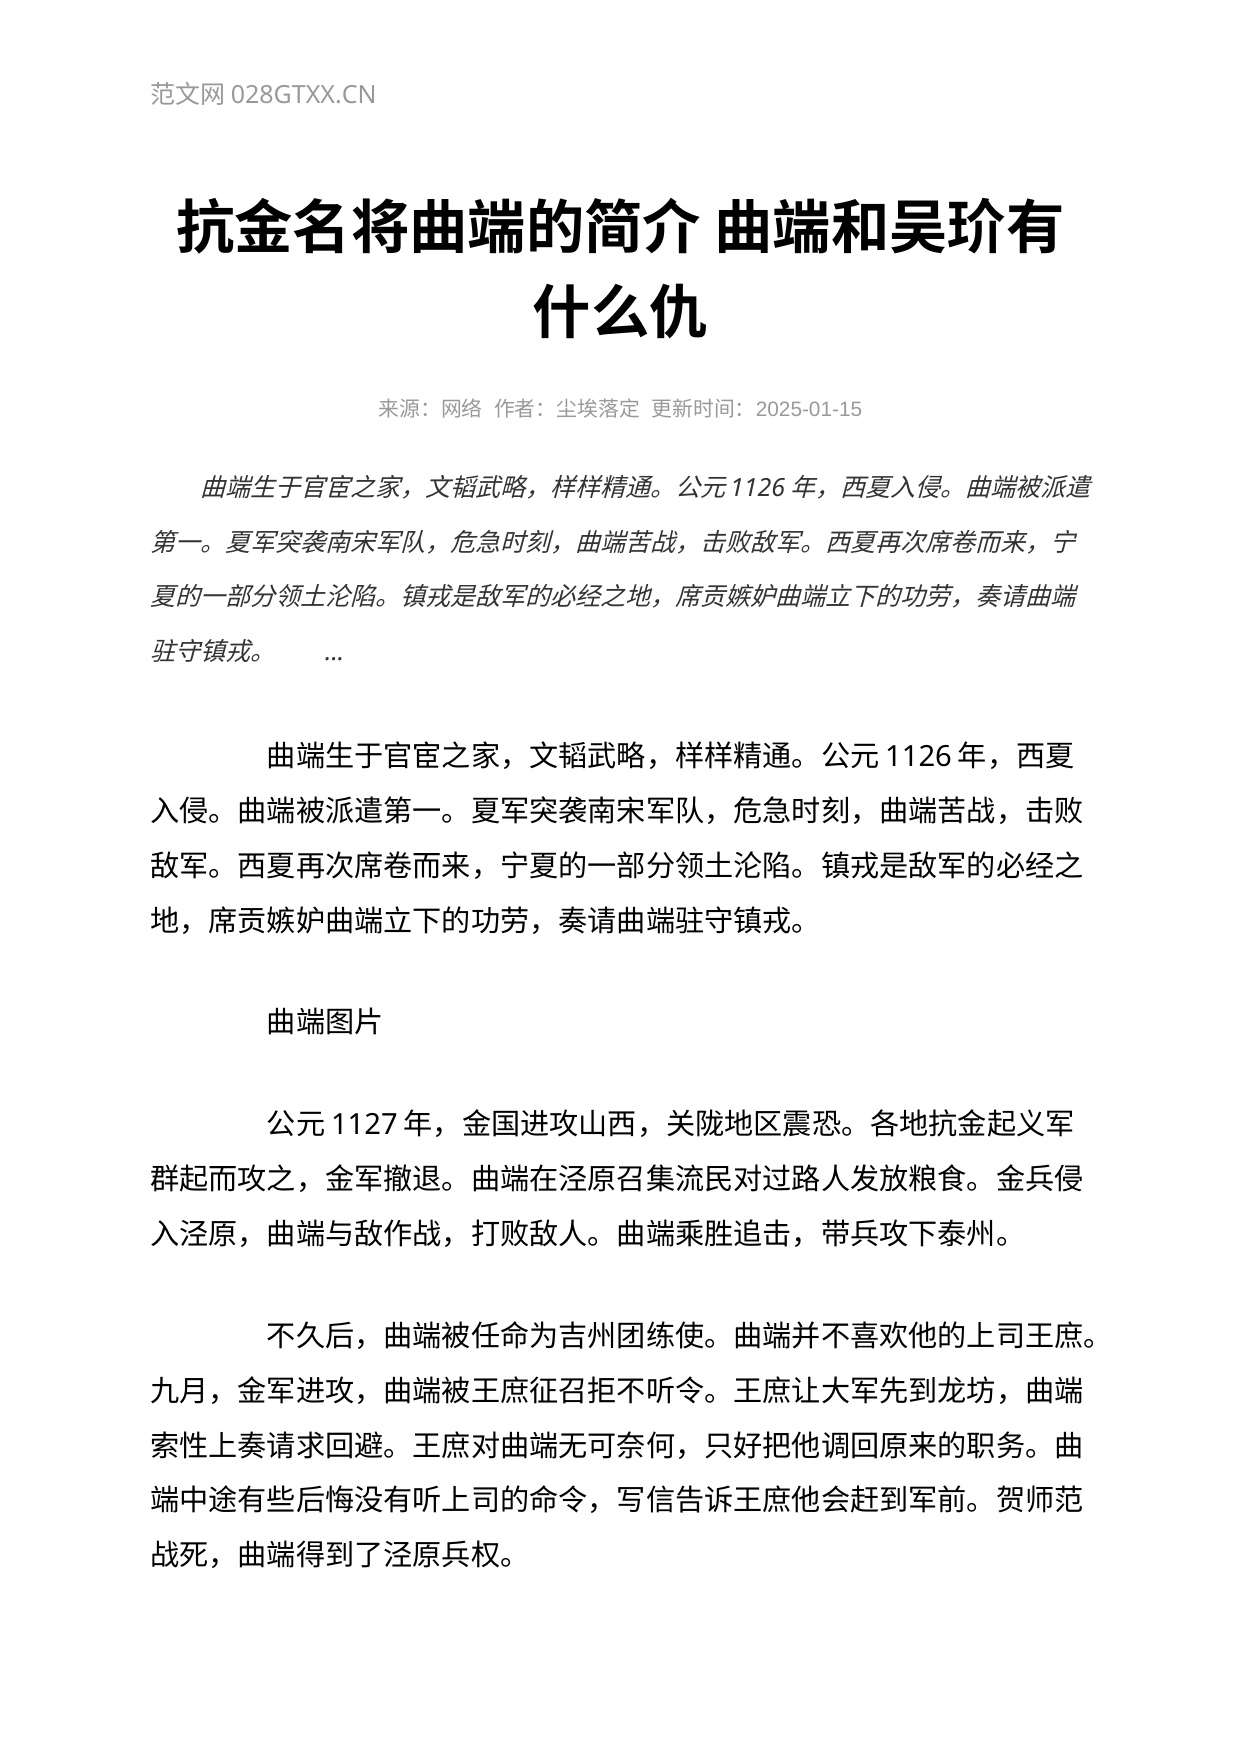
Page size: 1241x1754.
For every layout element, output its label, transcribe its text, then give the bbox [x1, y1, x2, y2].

text 曲端生于官宦之家，文韬武略，样样精通。公元1126年，西夏入侵。曲端被派遣第一。夏军突袭南宋军队，危急时刻，曲端苦战，击败敌军。西夏再次席卷而来，宁夏的一部分领土沦陷。镇戎是敌军的必经之地，席贡嫉妒曲端立下的功劳，奏请曲端驻守镇戎。 ... [150, 468, 1090, 667]
text 曲端图片 [150, 999, 1090, 1041]
text 来源：网络 作者：尘埃落定 更新时间：2025-01-15 [150, 397, 1090, 421]
subtitle 抗金名将曲端的简介 曲端和吴玠有什么仇 [150, 181, 1090, 350]
text 曲端生于官宦之家，文韬武略，样样精通。公元1126年，西夏入侵。曲端被派遣第一。夏军突袭南宋军队，危急时刻，曲端苦战，击败敌军。西夏再次席卷而来，宁夏的一部分领土沦陷。镇戎是敌军的必经之地，席贡嫉妒曲端立下的功劳，奏请曲端驻守镇戎。 [150, 732, 1090, 939]
text 公元1127年，金国进攻山西，关陇地区震恐。各地抗金起义军群起而攻之，金军撤退。曲端在泾原召集流民对过路人发放粮食。金兵侵入泾原，曲端与敌作战，打败敌人。曲端乘胜追击，带兵攻下泰州。 [150, 1101, 1090, 1253]
text 不久后，曲端被任命为吉州团练使。曲端并不喜欢他的上司王庶。九月，金军进攻，曲端被王庶征召拒不听令。王庶让大军先到龙坊，曲端索性上奏请求回避。王庶对曲端无可奈何，只好把他调回原来的职务。曲端中途有些后悔没有听上司的命令，写信告诉王庶他会赶到军前。贺师范战死，曲端得到了泾原兵权。 [150, 1312, 1090, 1574]
